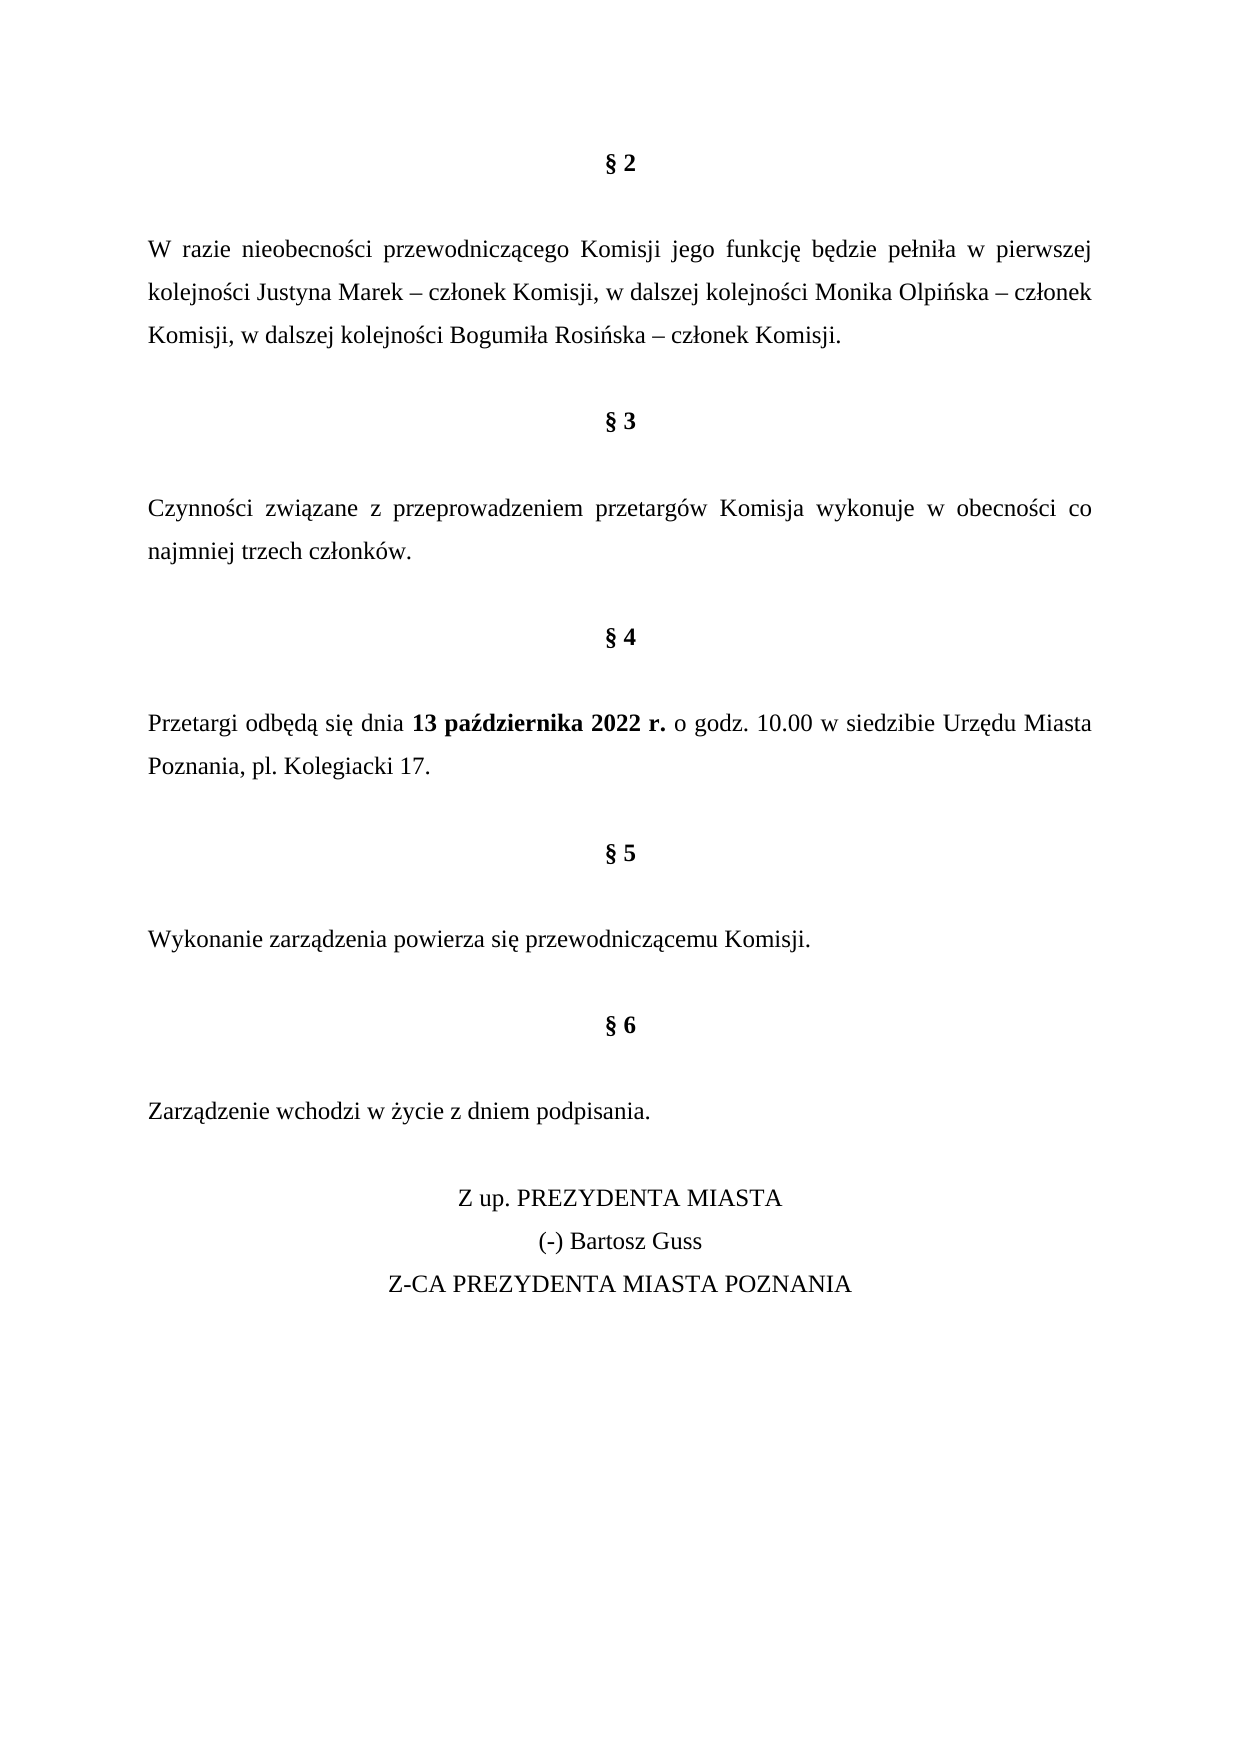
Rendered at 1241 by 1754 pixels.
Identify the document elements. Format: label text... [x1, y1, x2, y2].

text Z up. PREZYDENTA MIASTA [148, 1183, 1093, 1211]
text § 6 [148, 1010, 1093, 1039]
text Z-CA PREZYDENTA MIASTA POZNANIA [148, 1269, 1093, 1298]
text § 4 [148, 622, 1093, 651]
text Czynności związane z przeprowadzeniem przetargów Komisja wykonuje w obecności co najmniej trzech członków. [148, 493, 1093, 564]
text (-) Bartosz Guss [148, 1226, 1093, 1254]
text § 3 [148, 406, 1093, 435]
text § 2 [148, 148, 1093, 176]
text Wykonanie zarządzenia powierza się przewodniczącemu Komisji. [148, 924, 1093, 953]
text Przetargi odbędą się dnia 13 października 2022 r. o godz. 10.00 w siedzibie Urzędu Miasta Poznania, pl. Kolegiacki 17. [148, 708, 1093, 780]
text W razie nieobecności przewodniczącego Komisji jego funkcję będzie pełniła w pierwszej kolejności Justyna Marek – członek Komisji, w dalszej kolejności Monika Olpińska – członek Komisji, w dalszej kolejności Bogumiła Rosińska – członek Komisji. [148, 234, 1093, 349]
text Zarządzenie wchodzi w życie z dniem podpisania. [148, 1096, 1093, 1125]
text § 5 [148, 838, 1093, 866]
